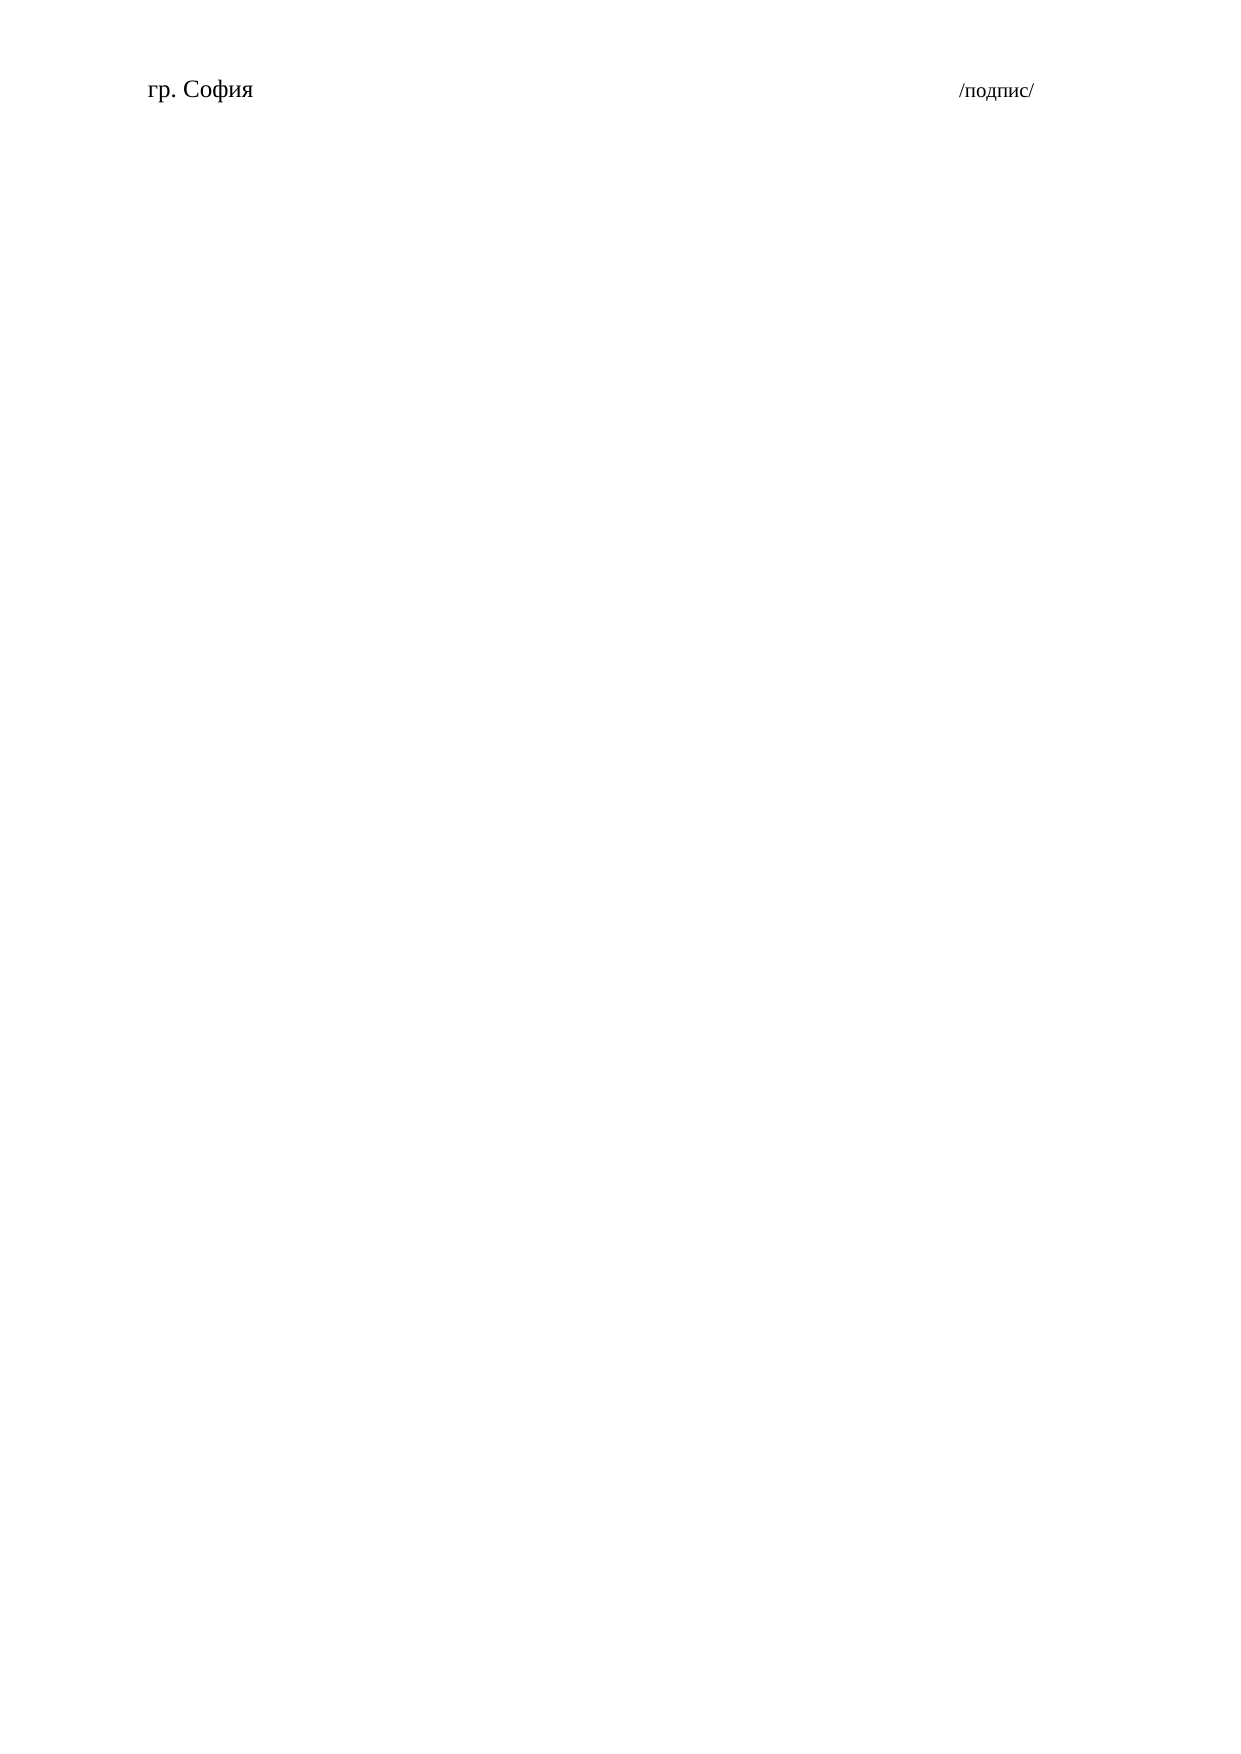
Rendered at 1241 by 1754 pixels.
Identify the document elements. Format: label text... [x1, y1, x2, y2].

text гр. София /подпис/ [148, 74, 1093, 103]
